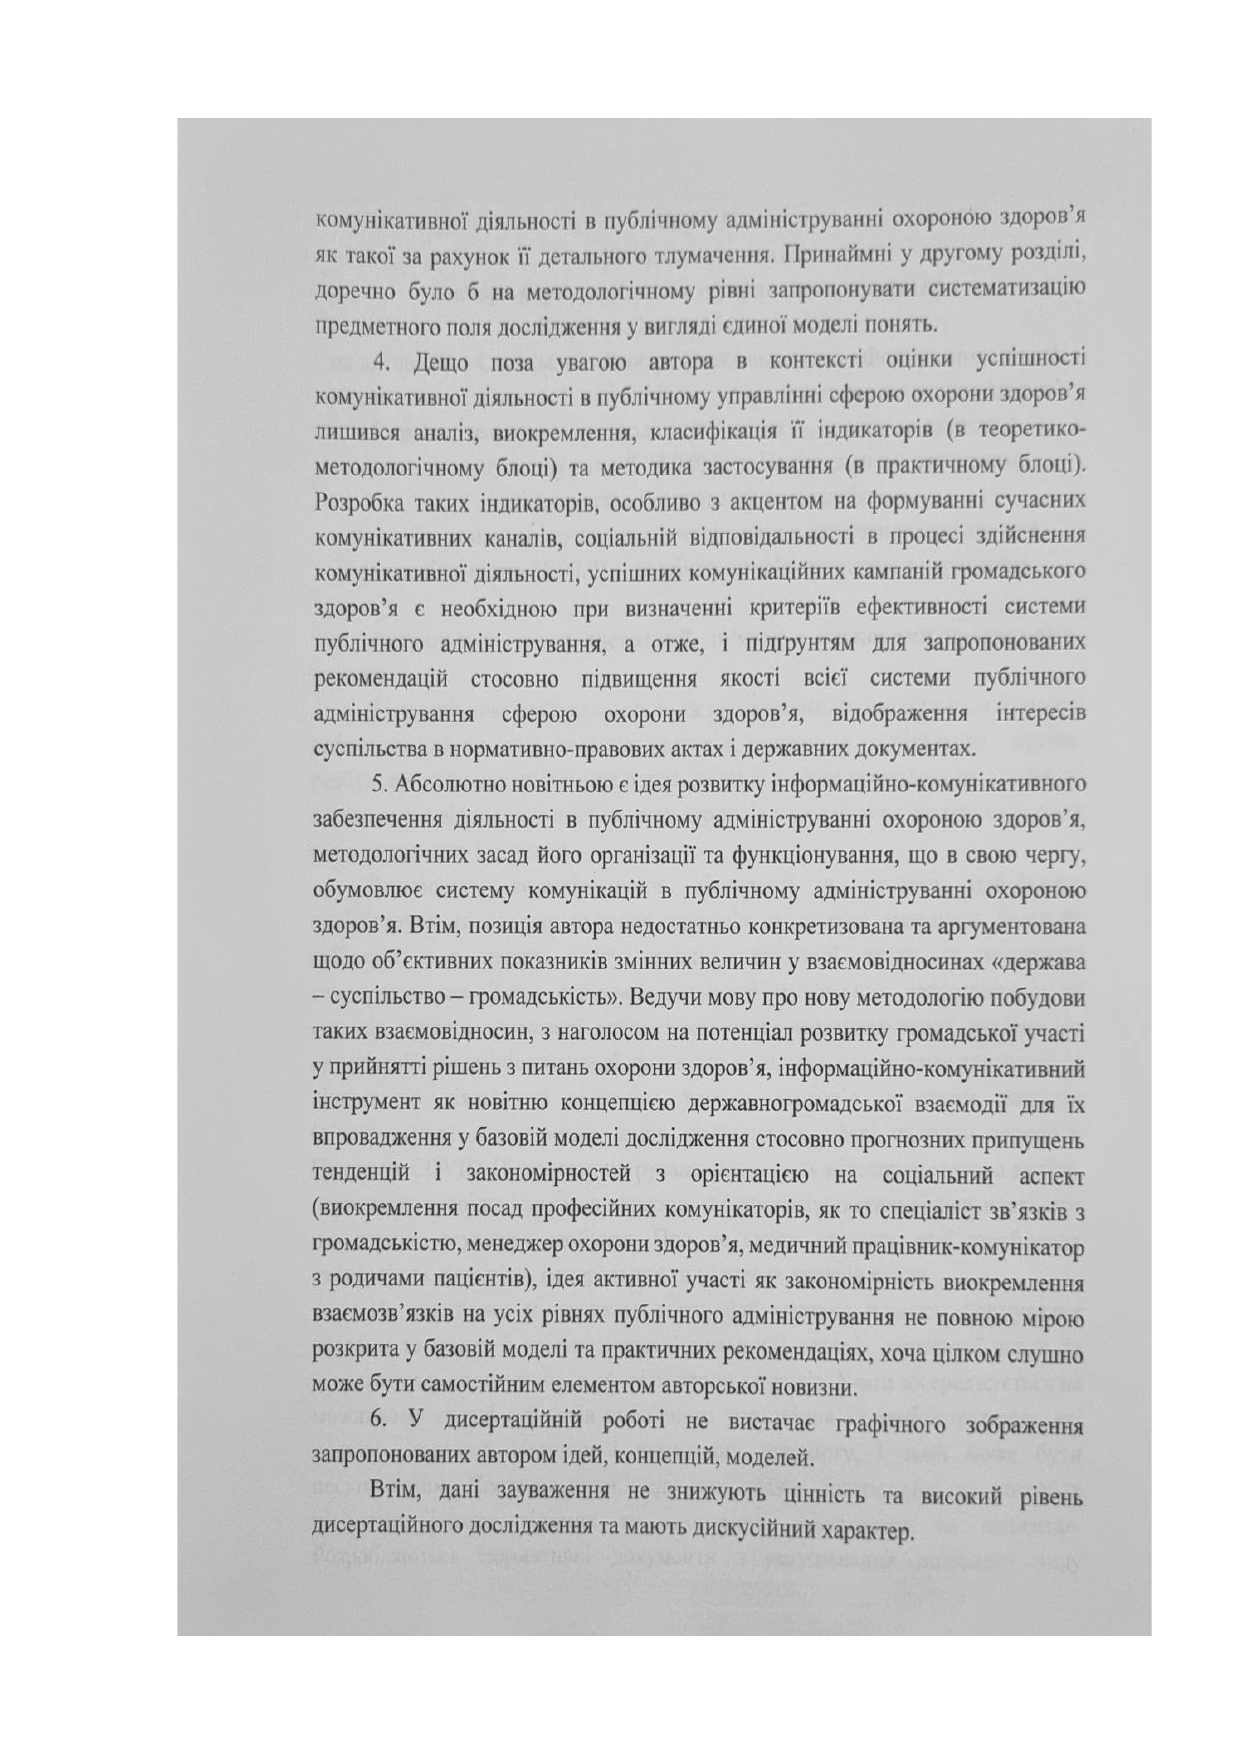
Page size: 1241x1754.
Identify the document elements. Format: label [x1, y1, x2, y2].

picture [177, 118, 1152, 1636]
